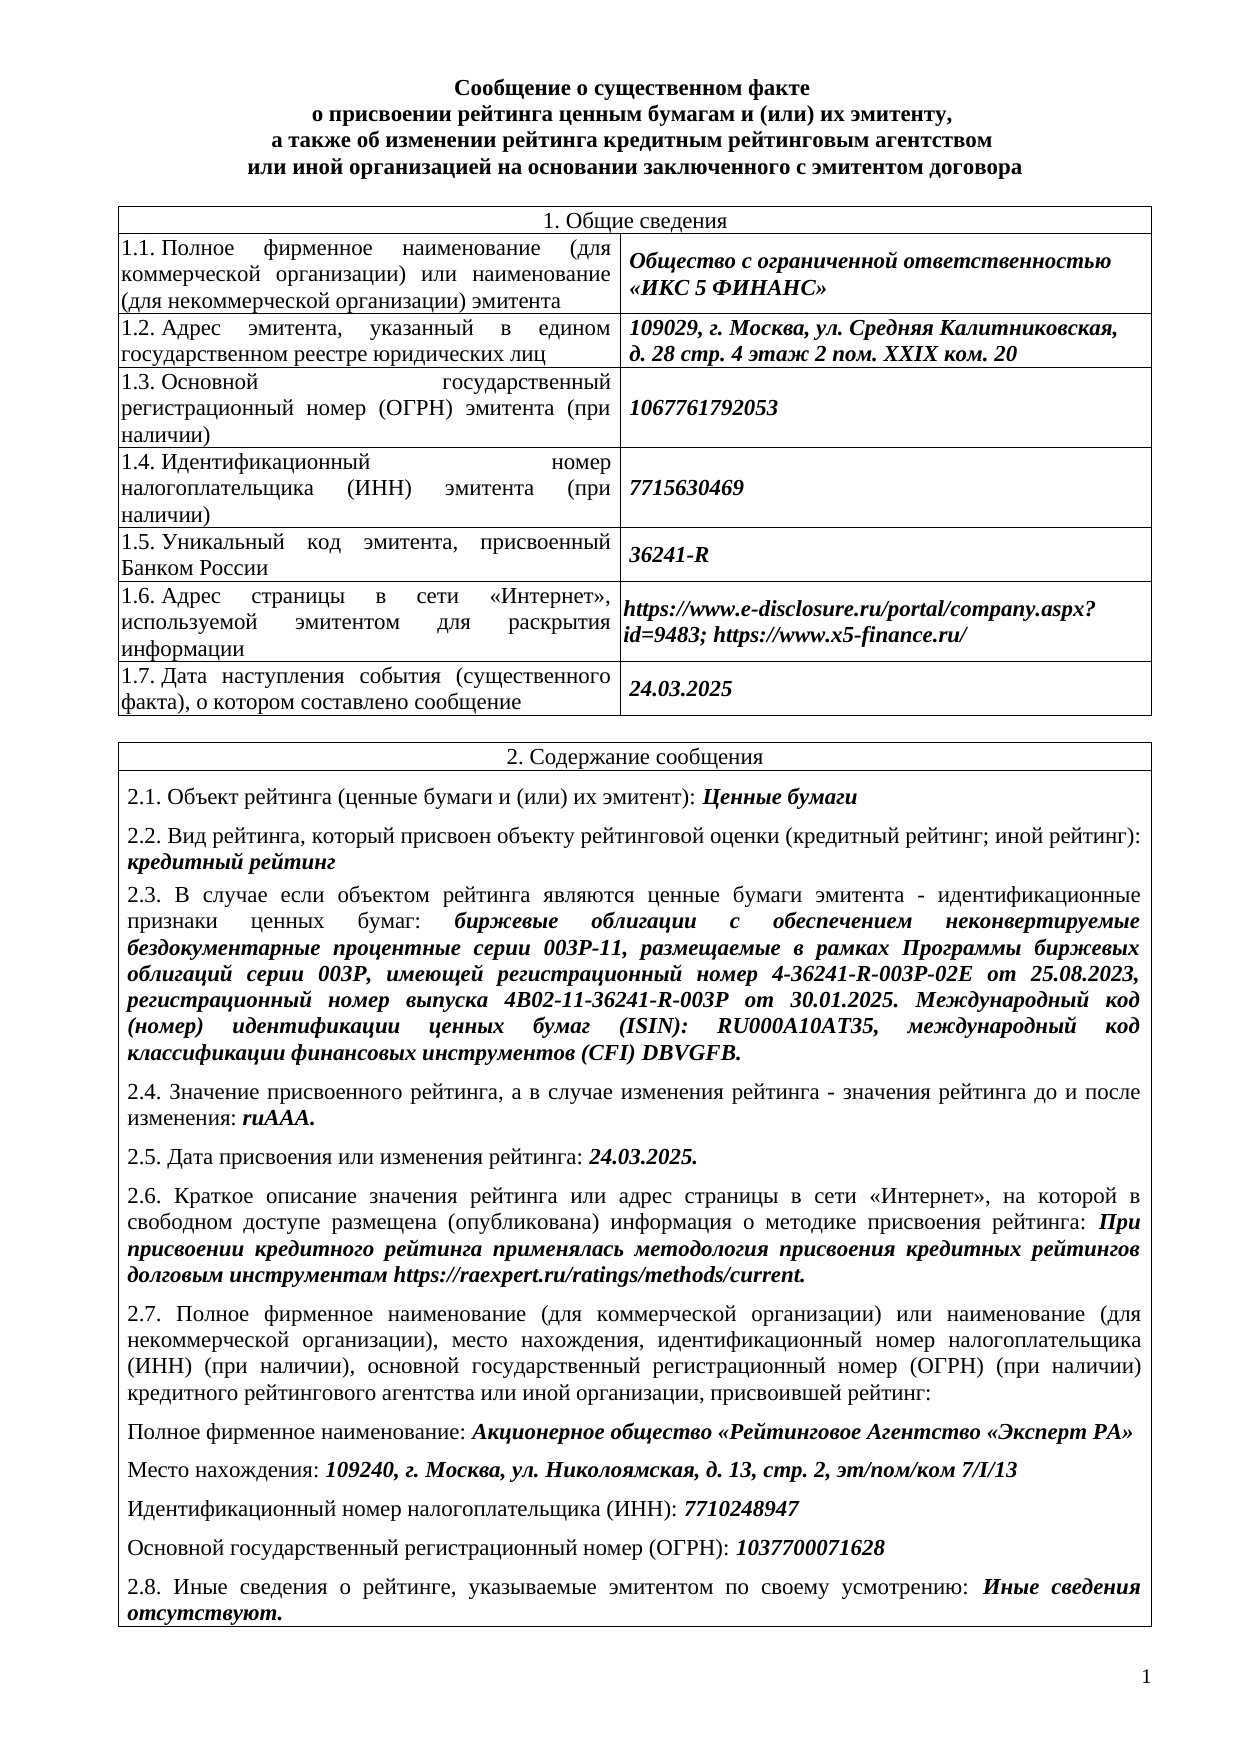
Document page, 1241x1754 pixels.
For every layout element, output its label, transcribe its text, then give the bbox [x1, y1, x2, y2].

table_cell 1067761792053 [621, 368, 1151, 447]
table_cell 1.4. Идентификационный номер налогоплательщика (ИНН) эмитента (при наличии) [119, 448, 620, 527]
table_cell 1.2. Адрес эмитента, указанный в едином государственном реестре юридических лиц [119, 314, 620, 367]
text Сообщение о существенном факте о присвоении рейтинга ценным бумагам и (или) их эмитенту, а также об изменении рейтинга кредитным рейтинговым агентством или иной организацией на основании заключенного с эмитентом договора [118, 74, 1152, 179]
table_cell 1.5. Уникальный код эмитента, присвоенный Банком России [119, 528, 620, 581]
table_cell 1.7. Дата наступления события (существенного факта), о котором составлено сообщение [119, 662, 620, 715]
table_cell 2.1. Объект рейтинга (ценные бумаги и (или) их эмитент): Ценные бумаги 2.2. Вид рейтинга, который присвоен объекту рейтинговой оценки (кредитный рейтинг; иной рейтинг): кредитный рейтинг 2.3. В случае если объектом рейтинга являются ценные бумаги эмитента - идентификационные признаки ценных бумаг: биржевые облигации с обеспечением неконвертируемые бездокументарные процентные серии 003Р-11, размещаемые в рамках Программы биржевых облигаций серии 003Р, имеющей регистрационный номер 4-36241-R-003Р-02Е от 25.08.2023, регистрационный номер выпуска 4B02-11-36241-R-003P от 30.01.2025. Международный код (номер) идентификации ценных бумаг (ISIN): RU000A10AT35, международный код классификации финансовых инструментов (CFI) DBVGFB. 2.4. Значение присвоенного рейтинга, а в случае изменения рейтинга - значения рейтинга до и после изменения: ruAAA. 2.5. Дата присвоения или изменения рейтинга: 24.03.2025. 2.6. Краткое описание значения рейтинга или адрес страницы в сети «Интернет», на которой в свободном доступе размещена (опубликована) информация о методике присвоения рейтинга: При присвоении кредитного рейтинга применялась методология присвоения кредитных рейтингов долговым инструментам https://raexpert.ru/ratings/methods/current. 2.7. Полное фирменное наименование (для коммерческой организации) или наименование (для некоммерческой организации), место нахождения, идентификационный номер налогоплательщика (ИНН) (при наличии), основной государственный регистрационный номер (ОГРН) (при наличии) кредитного рейтингового агентства или иной организации, присвоившей рейтинг: Полное фирменное наименование: Акционерное общество «Рейтинговое Агентство «Эксперт РА» Место нахождения: 109240, г. Москва, ул. Николоямская, д. 13, стр. 2, эт/пом/ком 7/I/13 Идентификационный номер налогоплательщика (ИНН): 7710248947 Основной государственный регистрационный номер (ОГРН): 1037700071628 2.8. Иные сведения о рейтинге, указываемые эмитентом по своему усмотрению: Иные сведения отсутствуют. [119, 771, 1151, 1626]
table_header 1. Общие сведения [119, 207, 1151, 233]
table_cell 24.03.2025 [621, 662, 1151, 715]
table_cell 36241-R [621, 528, 1151, 581]
table_cell 1.3. Основной государственный регистрационный номер (ОГРН) эмитента (при наличии) [119, 368, 620, 447]
table_cell 109029, г. Москва, ул. Средняя Калитниковская, д. 28 стр. 4 этаж 2 пом. XXIX ком. 20 [621, 314, 1151, 367]
table_cell Общество с ограниченной ответственностью «ИКС 5 ФИНАНС» [621, 234, 1151, 313]
table_cell 1.1. Полное фирменное наименование (для коммерческой организации) или наименование (для некоммерческой организации) эмитента [119, 234, 620, 313]
table_cell 1.6. Адрес страницы в сети «Интернет», используемой эмитентом для раскрытия информации [119, 582, 620, 661]
table_cell 7715630469 [621, 448, 1151, 527]
table_cell https://www.e-disclosure.ru/portal/company.aspx?id=9483; https://www.x5-finance.ru/ [621, 582, 1151, 661]
table_header 2. Содержание сообщения [119, 743, 1151, 769]
